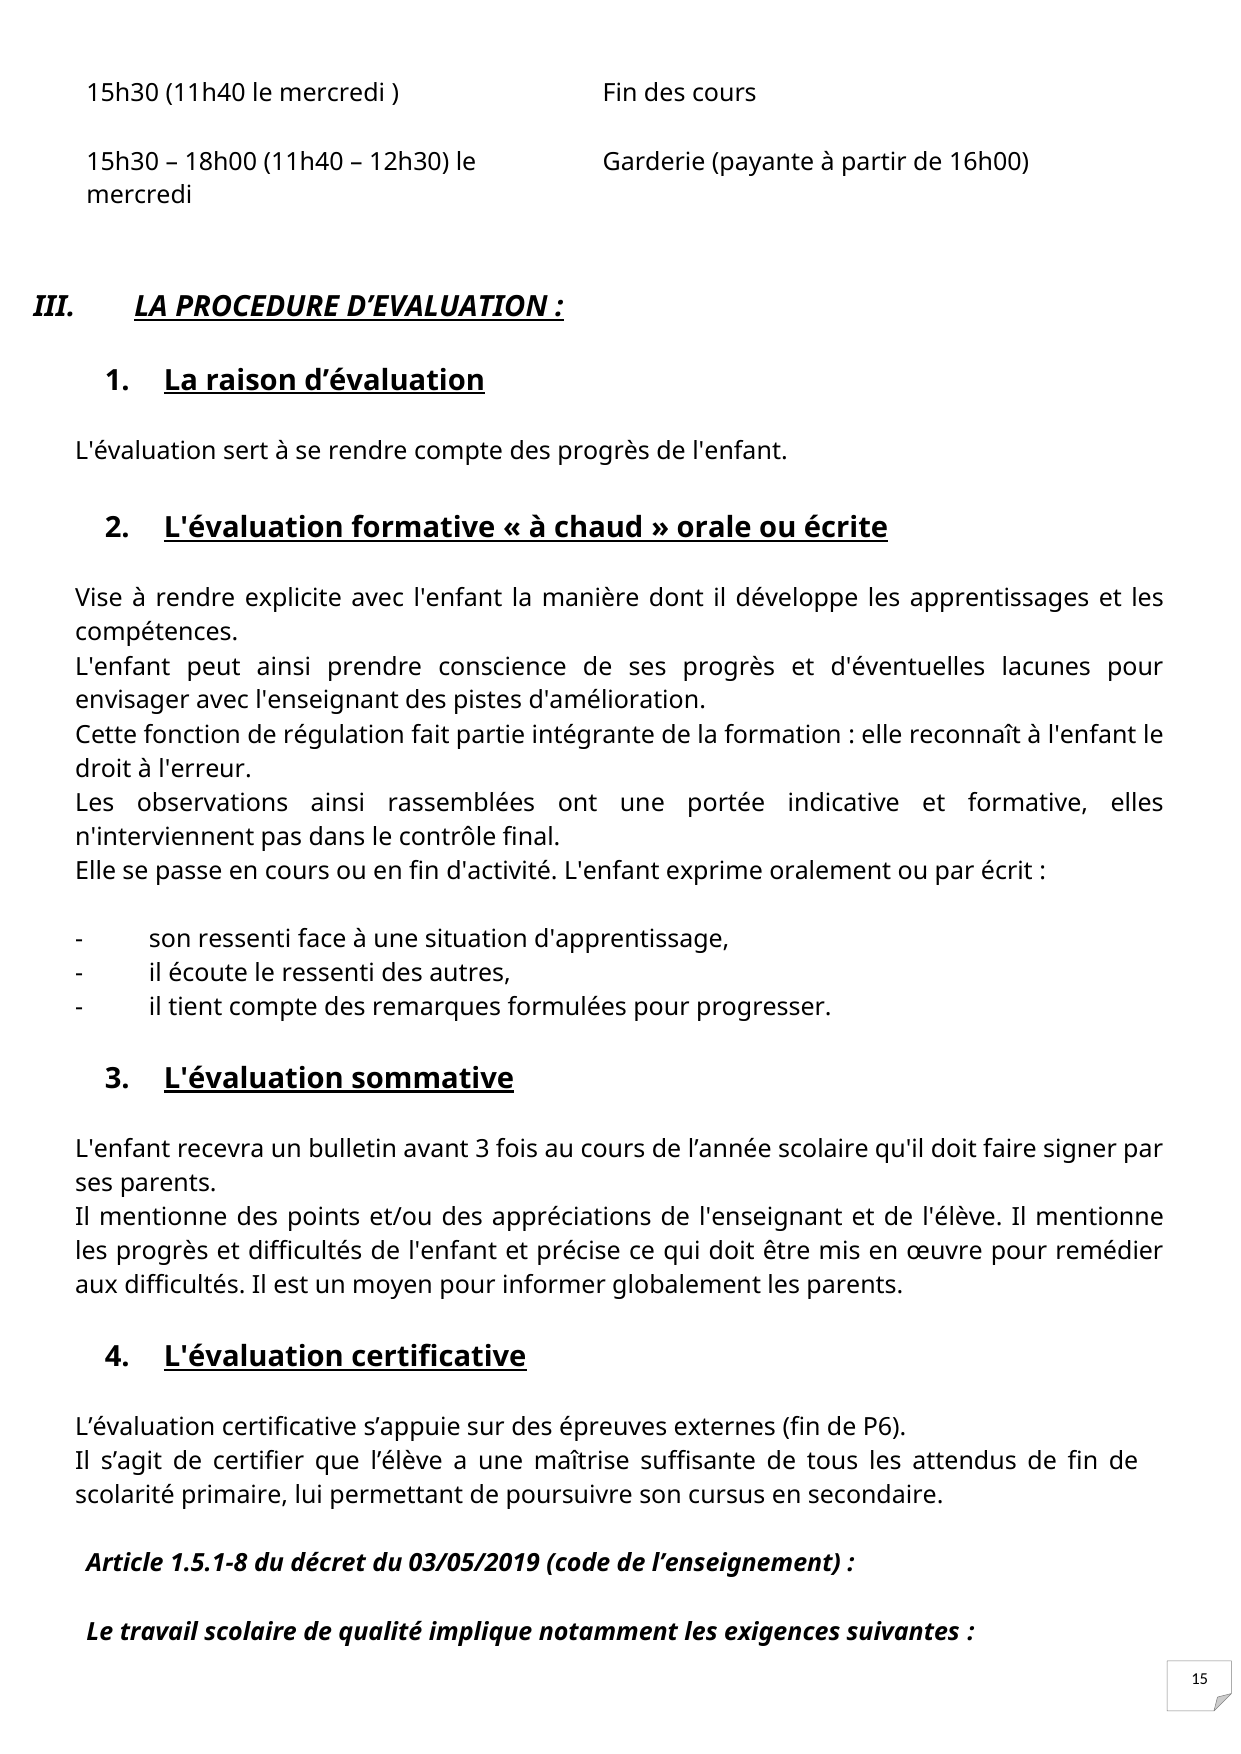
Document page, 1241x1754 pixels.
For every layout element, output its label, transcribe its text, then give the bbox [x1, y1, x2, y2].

text Cette fonction de régulation fait partie intégrante de la formation : elle reconnaît à l'enfant le droit à l'erreur. [75, 716, 1165, 784]
text - il écoute le ressenti des autres, [75, 955, 1165, 989]
text L'évaluation sert à se rendre compte des progrès de l'enfant. [75, 432, 1165, 467]
table_cell 15h30 – 18h00 (11h40 – 12h30) le mercredi [75, 143, 591, 211]
text Il s’agit de certifier que l’élève a une maîtrise suffisante de tous les attendus de fin de scolarité primaire, lui permettant de poursuivre son cursus en secondaire. [75, 1443, 1140, 1511]
table_cell 15h30 (11h40 le mercredi ) [75, 75, 591, 143]
text - son ressenti face à une situation d'apprentissage, [75, 921, 1165, 955]
list LA PROCEDURE D’EVALUATION : [75, 285, 1165, 325]
table_cell Garderie (payante à partir de 16h00) [591, 143, 1107, 211]
list L'évaluation certificative [104, 1335, 1165, 1375]
list La raison d’évaluation [104, 359, 1165, 398]
text Il mentionne des points et/ou des appréciations de l'enseignant et de l'élève. Il mentionne les progrès et difficultés de l'enfant et précise ce qui doit être mis en œuvre pour remédier aux difficultés. Il est un moyen pour informer globalement les parents. [75, 1199, 1165, 1301]
text Le travail scolaire de qualité implique notamment les exigences suivantes : [86, 1613, 1140, 1647]
list L'évaluation formative « à chaud » orale ou écrite [104, 506, 1165, 546]
text Elle se passe en cours ou en fin d'activité. L'enfant exprime oralement ou par écrit : [75, 852, 1165, 887]
text Vise à rendre explicite avec l'enfant la manière dont il développe les apprentissages et les compétences. [75, 580, 1165, 648]
text Article 1.5.1-8 du décret du 03/05/2019 (code de l’enseignement) : [86, 1545, 1140, 1579]
text Les observations ainsi rassemblées ont une portée indicative et formative, elles n'interviennent pas dans le contrôle final. [75, 784, 1165, 852]
list L'évaluation sommative [104, 1057, 1165, 1097]
table_cell Fin des cours [591, 75, 1107, 143]
text - il tient compte des remarques formulées pour progresser. [75, 989, 1165, 1023]
text L'enfant peut ainsi prendre conscience de ses progrès et d'éventuelles lacunes pour envisager avec l'enseignant des pistes d'amélioration. [75, 648, 1165, 716]
text L’évaluation certificative s’appuie sur des épreuves externes (fin de P6). [75, 1409, 1140, 1443]
text L'enfant recevra un bulletin avant 3 fois au cours de l’année scolaire qu'il doit faire signer par ses parents. [75, 1131, 1165, 1199]
